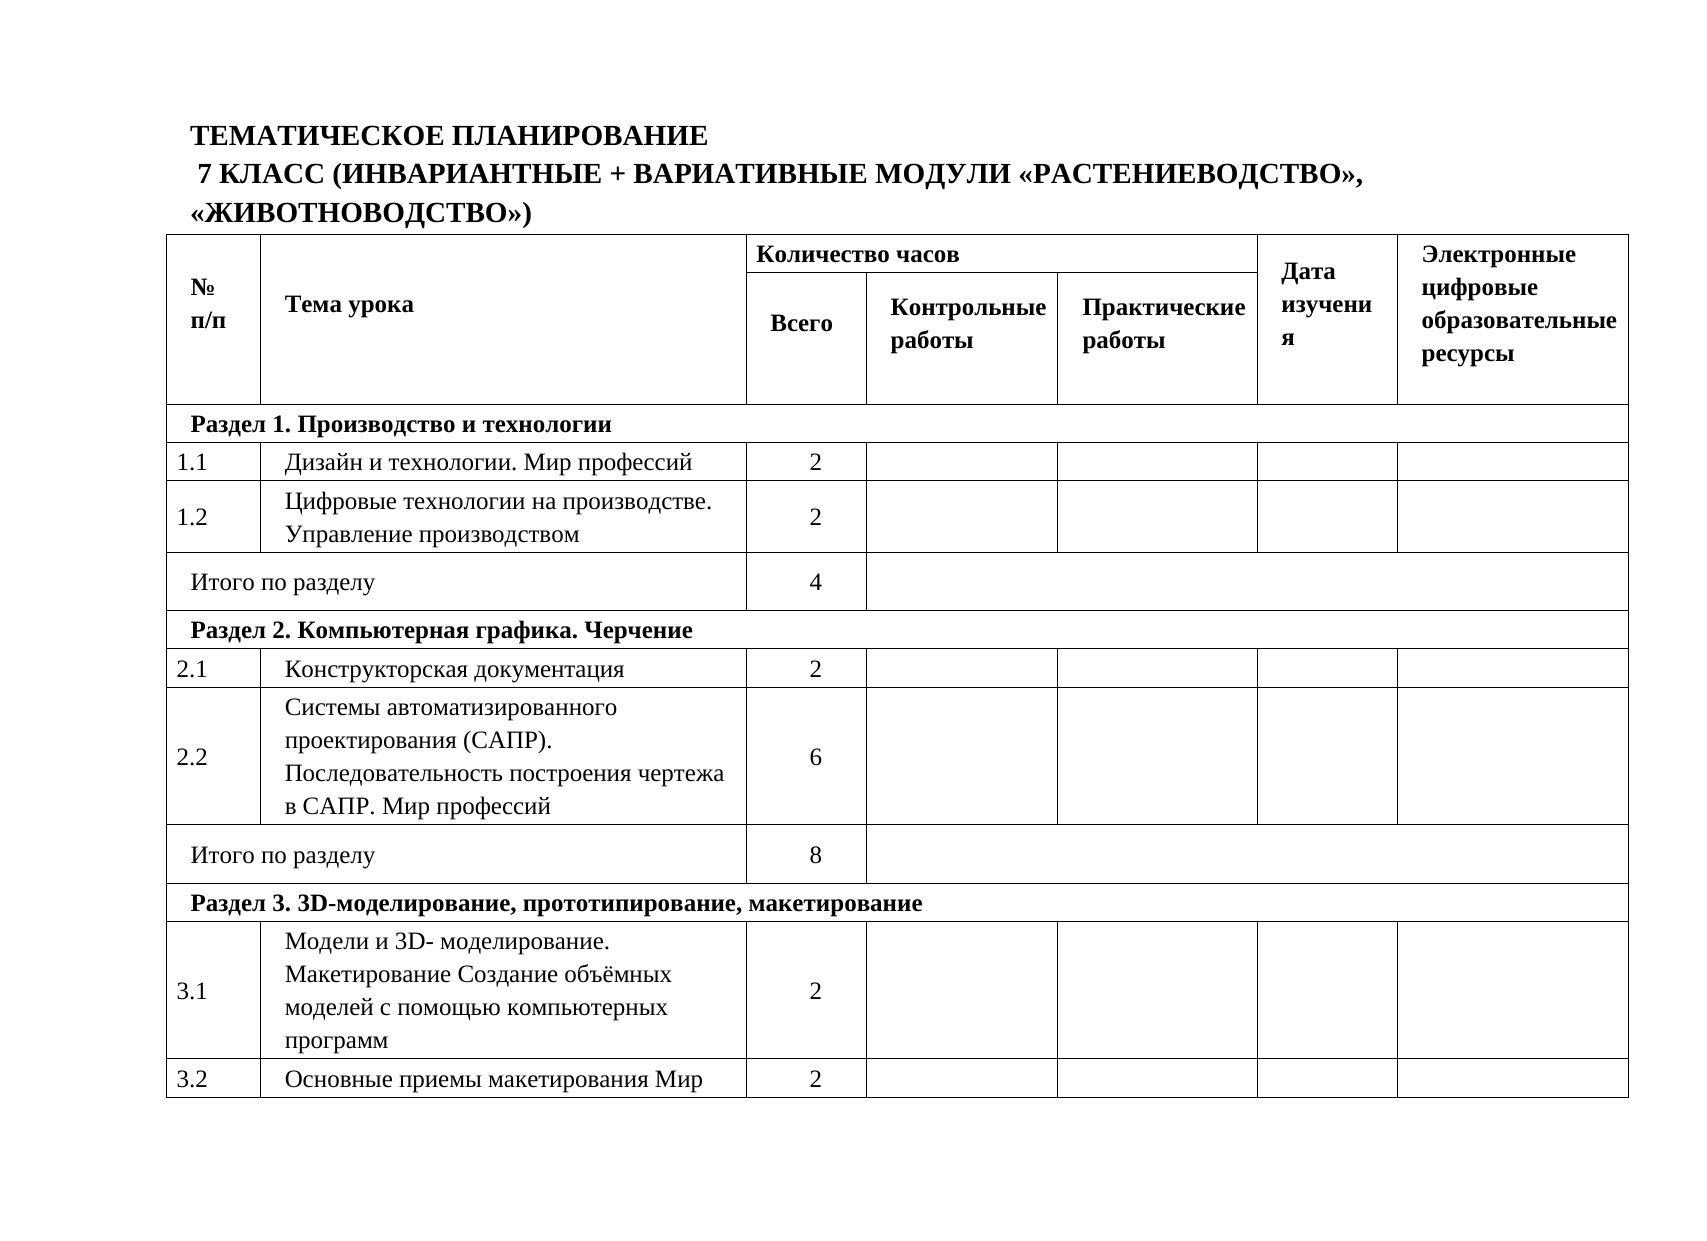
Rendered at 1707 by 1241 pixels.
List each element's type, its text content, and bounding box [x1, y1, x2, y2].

table_cell 8 [747, 825, 866, 882]
table_cell 2 [747, 1059, 866, 1096]
table_cell Практические работы [1058, 273, 1257, 403]
table_cell 2.1 [167, 649, 260, 687]
table_cell [1258, 481, 1397, 551]
table_cell [1398, 649, 1628, 687]
table_cell [1258, 443, 1397, 480]
table_cell 2 [747, 481, 866, 551]
table_cell 1.2 [167, 481, 260, 551]
table_cell Системы автоматизированного проектирования (САПР). Последовательность построения чертежа в САПР. Мир профессий [261, 688, 746, 824]
table_cell [1398, 922, 1628, 1058]
table_cell [867, 649, 1057, 687]
table_cell [1258, 688, 1397, 824]
table_header Дата изучения [1258, 235, 1397, 403]
table_cell 2.2 [167, 688, 260, 824]
table_cell 2 [747, 443, 866, 480]
table_cell [867, 443, 1057, 480]
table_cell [261, 1059, 746, 1096]
table_cell [1398, 1059, 1628, 1096]
table_cell [867, 1059, 1057, 1096]
table_cell [1258, 649, 1397, 687]
table_cell 2 [747, 649, 866, 687]
table_cell [1398, 481, 1628, 551]
table_cell [1258, 922, 1397, 1058]
table_cell Итого по разделу [167, 825, 746, 882]
table_cell 6 [747, 688, 866, 824]
table_cell [1058, 1059, 1257, 1096]
table_cell Модели и 3D- моделирование. Макетирование Создание объёмных моделей с помощью компьютерных программ [261, 922, 746, 1058]
table_cell Раздел 1. Производство и технологии [167, 405, 1628, 442]
table_cell [867, 825, 1628, 882]
table_cell [1398, 443, 1628, 480]
table_cell Раздел 2. Компьютерная графика. Черчение [167, 611, 1628, 648]
table_header Количество часов [747, 235, 1257, 272]
table_cell Конструкторская документация [261, 649, 746, 687]
text ТЕМАТИЧЕСКОЕ ПЛАНИРОВАНИЕ [190, 118, 1618, 152]
table_cell [1058, 443, 1257, 480]
table_header № п/п [167, 235, 260, 403]
table_cell [1058, 481, 1257, 551]
table_cell Всего [747, 273, 866, 403]
table_cell [867, 553, 1628, 610]
table_cell [1058, 649, 1257, 687]
table_cell 3.1 [167, 922, 260, 1058]
table_cell 2 [747, 922, 866, 1058]
table_cell Цифровые технологии на производстве. Управление производством [261, 481, 746, 551]
table_cell Дизайн и технологии. Мир профессий [261, 443, 746, 480]
table_cell [867, 481, 1057, 551]
table_cell [1258, 1059, 1397, 1096]
table_cell Контрольные работы [867, 273, 1057, 403]
table_cell 3.2 [167, 1059, 260, 1096]
table_cell [1058, 688, 1257, 824]
table_cell [1398, 688, 1628, 824]
table_header Тема урока [261, 235, 746, 403]
table_cell 4 [747, 553, 866, 610]
table_cell Раздел 3. 3D-моделирование, прототипирование, макетирование [167, 884, 1628, 921]
table_cell [1058, 922, 1257, 1058]
table_cell 1.1 [167, 443, 260, 480]
table_cell [867, 922, 1057, 1058]
table_header Электронные цифровые образовательные ресурсы [1398, 235, 1628, 403]
table_cell [867, 688, 1057, 824]
text 7 КЛАСС (ИНВАРИАНТНЫЕ + ВАРИАТИВНЫЕ МОДУЛИ «РАСТЕНИЕВОДСТВО», «ЖИВОТНОВОДСТВО») [190, 157, 1618, 229]
table_cell Итого по разделу [167, 553, 746, 610]
